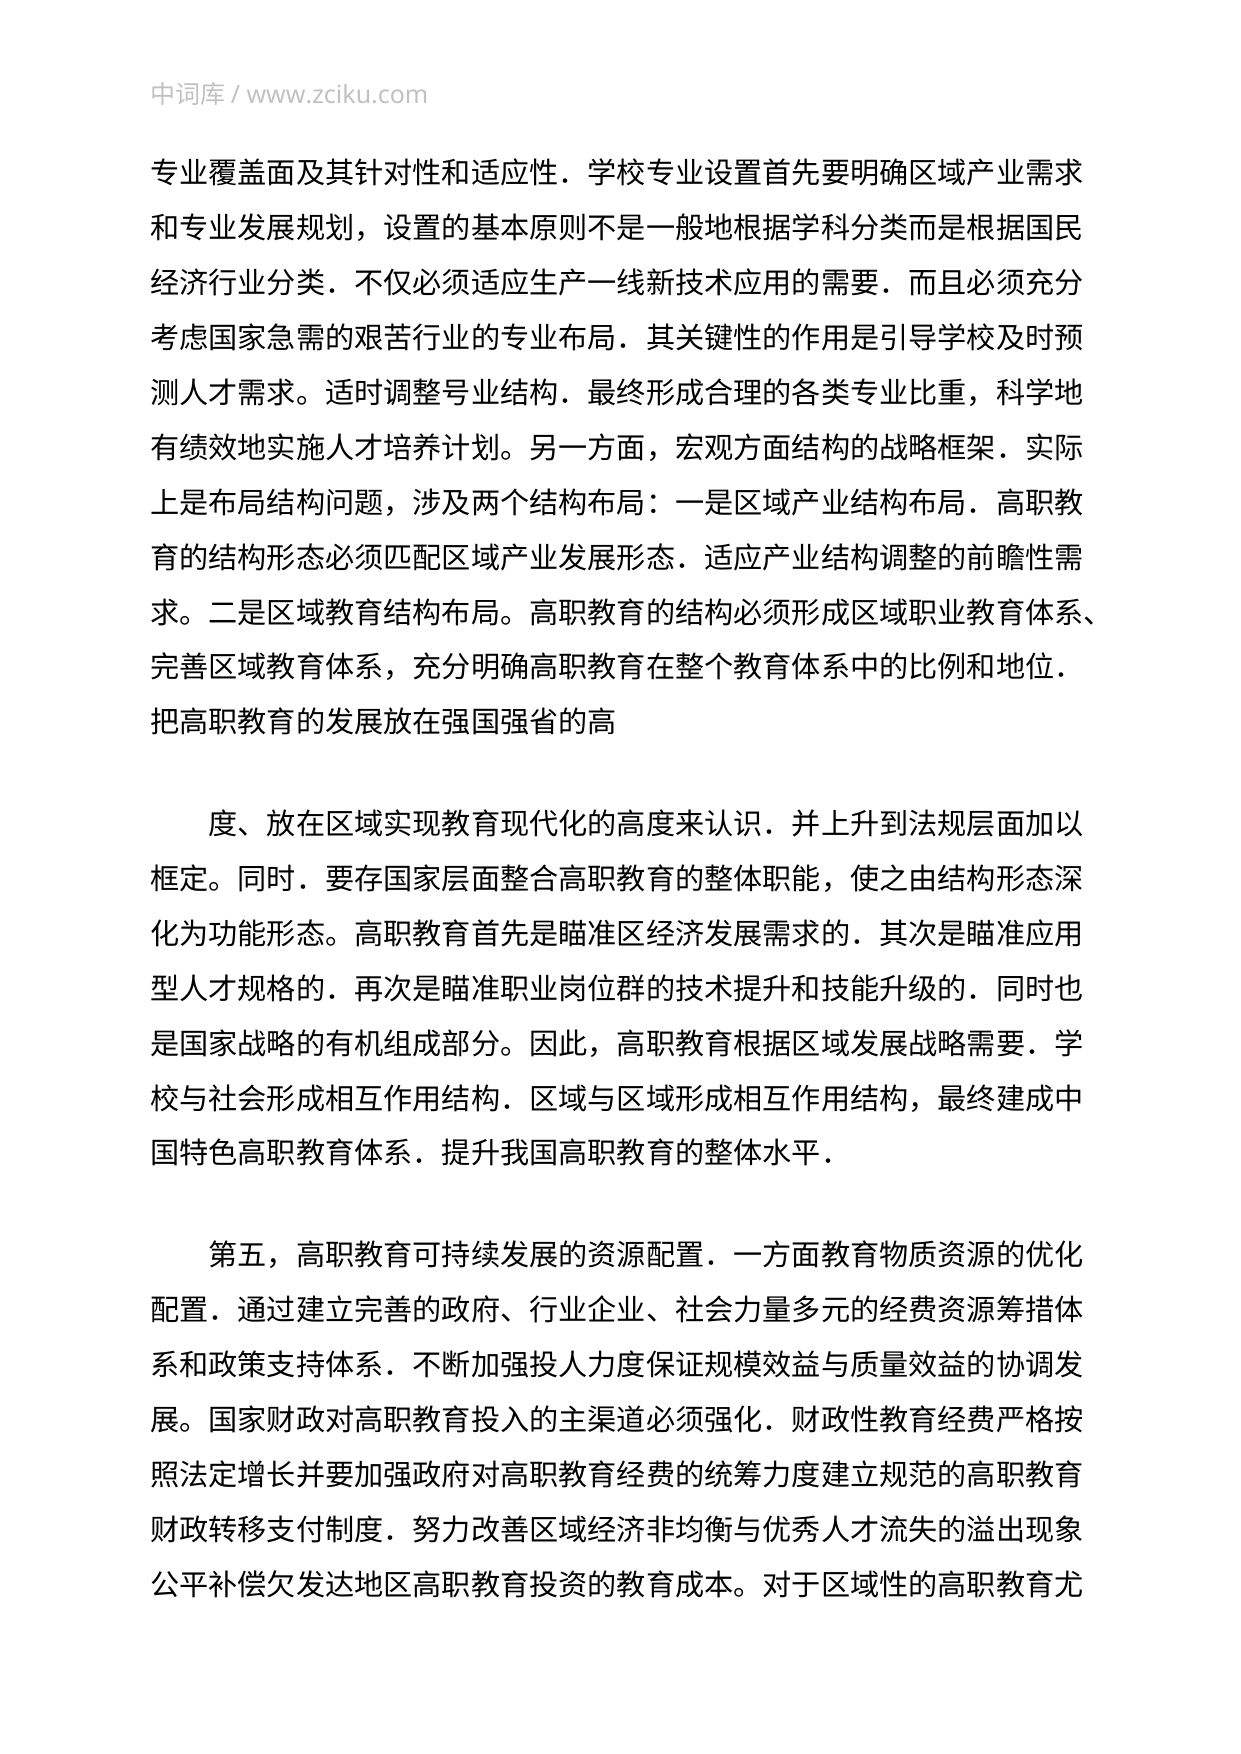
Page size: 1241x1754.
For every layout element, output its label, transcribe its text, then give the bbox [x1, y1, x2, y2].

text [150, 150, 1090, 741]
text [150, 1232, 1090, 1603]
text 度、放在区域实现教育现代化的高度来认识．并上升到法规层面加以框定。同时．要存国家层面整合高职教育的整体职能，使之由结构形态深化为功能形态。高职教育首先是瞄准区经济发展需求的．其次是瞄准应用型人才规格的．再次是瞄准职业岗位群的技术提升和技能升级的．同时也是国家战略的有机组成部分。因此，高职教育根据区域发展战略需要．学校与社会形成相互作用结构．区域与区域形成相互作用结构，最终建成中国特色高职教育体系．提升我国高职教育的整体水平． [150, 801, 1090, 1172]
